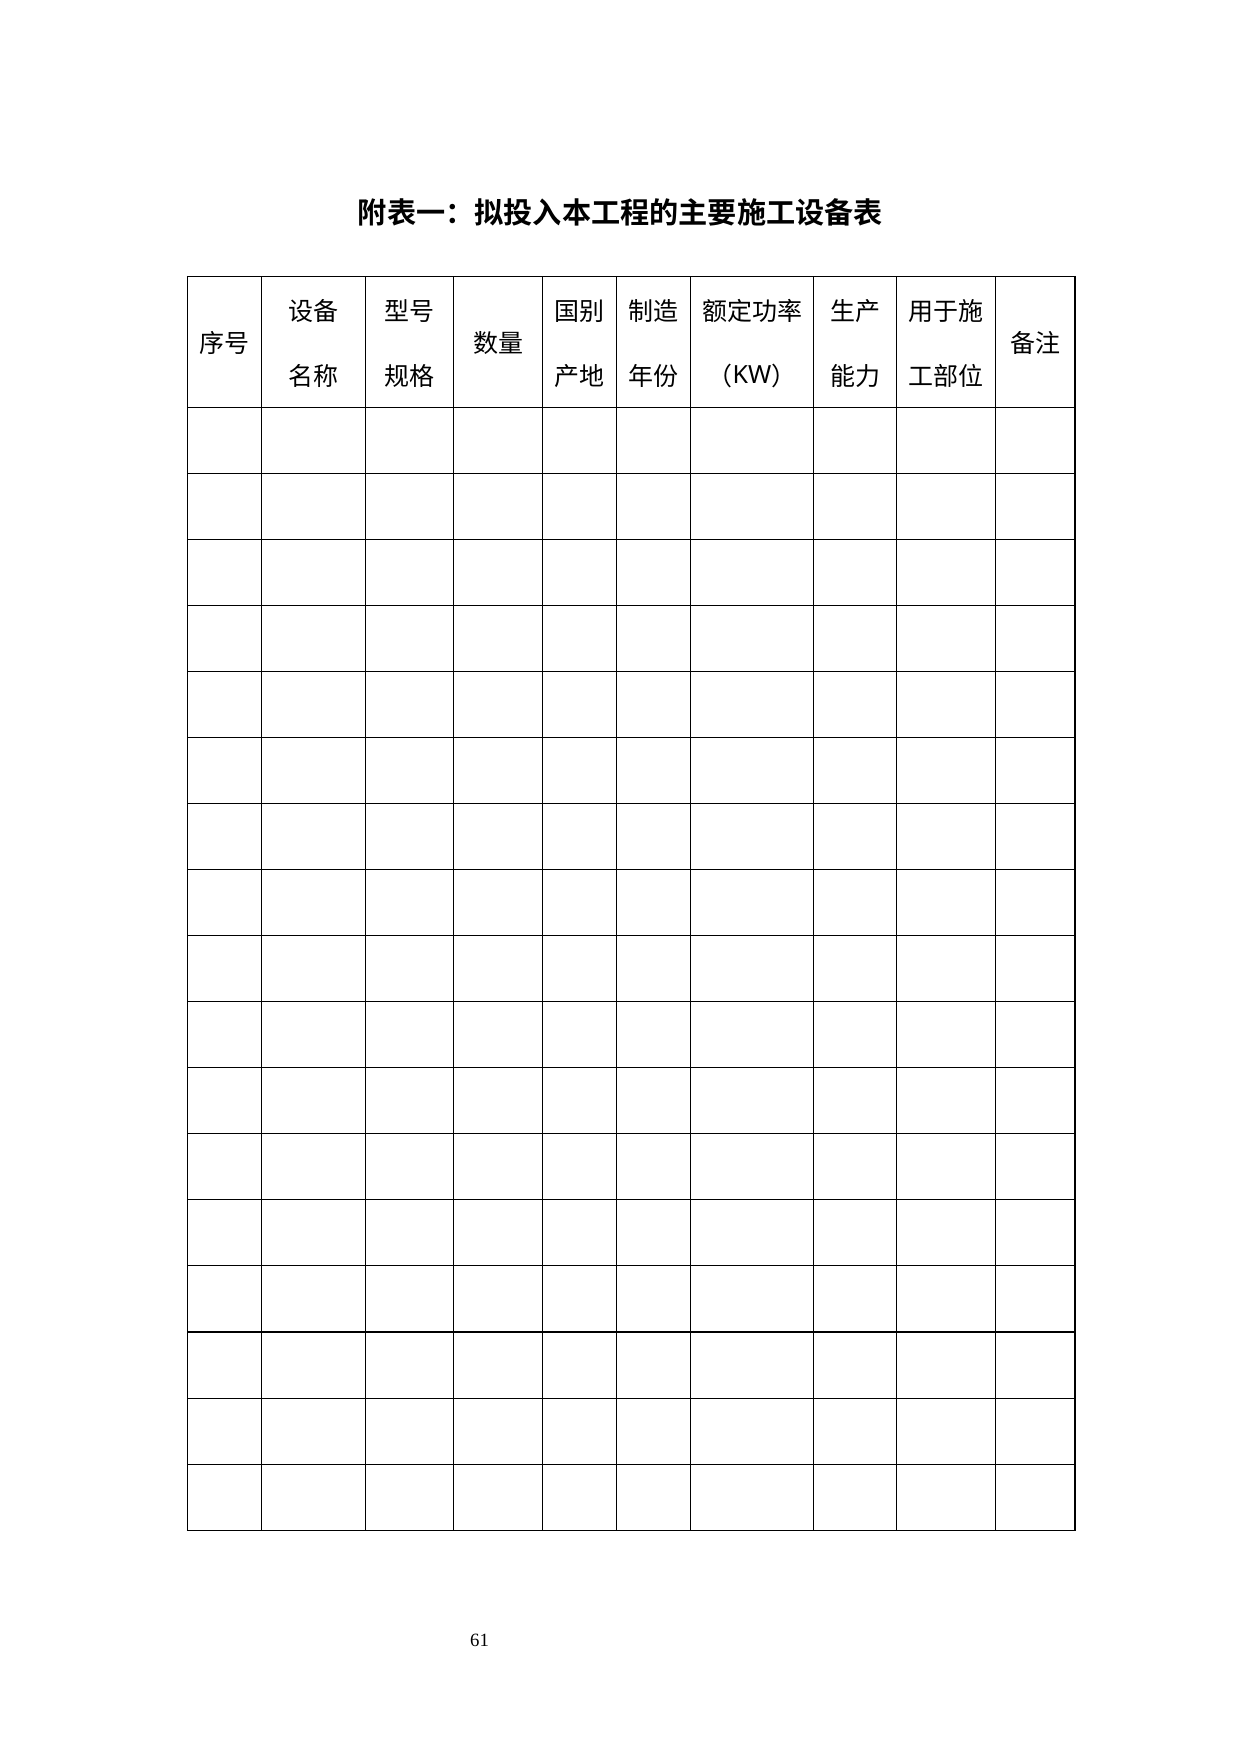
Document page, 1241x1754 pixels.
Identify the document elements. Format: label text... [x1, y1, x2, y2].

table_cell [366, 672, 453, 737]
table_cell [543, 540, 616, 605]
table_cell [188, 408, 261, 473]
table_cell [814, 804, 896, 869]
table_cell [617, 1002, 690, 1067]
table_cell [366, 1465, 453, 1529]
table_cell [262, 1465, 365, 1529]
table_cell [366, 1068, 453, 1133]
table_cell [454, 1465, 542, 1529]
table_header 序号 [188, 277, 261, 407]
table_cell [897, 1068, 995, 1133]
table_cell [691, 1002, 813, 1067]
table_cell [543, 1465, 616, 1529]
table_cell [188, 1134, 261, 1199]
table_cell [454, 936, 542, 1001]
table_cell [454, 1266, 542, 1331]
table_cell [814, 936, 896, 1001]
table_cell [262, 1002, 365, 1067]
table_cell [617, 672, 690, 737]
table_cell [617, 936, 690, 1001]
table_cell [454, 804, 542, 869]
table_cell [691, 936, 813, 1001]
table_cell [366, 1134, 453, 1199]
table_header 型号 规格 [366, 277, 453, 407]
table_cell [366, 1200, 453, 1265]
table_cell [617, 1134, 690, 1199]
table_header 设备 名称 [262, 277, 365, 407]
table_cell [262, 474, 365, 539]
table_cell [543, 936, 616, 1001]
table_cell [814, 1200, 896, 1265]
table_cell [897, 606, 995, 671]
table_cell [814, 1134, 896, 1199]
table_cell [617, 474, 690, 539]
table_cell [691, 1266, 813, 1331]
table_cell [262, 606, 365, 671]
table_cell [543, 1002, 616, 1067]
table_cell [617, 408, 690, 473]
table_cell [262, 870, 365, 935]
table_cell [814, 1266, 896, 1331]
table_cell [996, 1200, 1074, 1265]
table_cell [188, 1068, 261, 1133]
table_cell [366, 936, 453, 1001]
table_cell [691, 1200, 813, 1265]
table_cell [617, 606, 690, 671]
table_cell [454, 408, 542, 473]
table_cell [996, 606, 1074, 671]
table_cell [188, 606, 261, 671]
table_cell [454, 1333, 542, 1397]
table_cell [262, 1068, 365, 1133]
table_cell [691, 606, 813, 671]
table_cell [691, 474, 813, 539]
table_cell [543, 1200, 616, 1265]
table_cell [814, 1333, 896, 1397]
table_cell [814, 540, 896, 605]
table_cell [996, 804, 1074, 869]
table_cell [691, 672, 813, 737]
table_cell [454, 1068, 542, 1133]
table_cell [366, 606, 453, 671]
table_cell [814, 672, 896, 737]
table_cell [262, 540, 365, 605]
table_cell [262, 1134, 365, 1199]
table_cell [543, 1068, 616, 1133]
table_cell [188, 936, 261, 1001]
table_cell [897, 1333, 995, 1397]
table_cell [814, 1002, 896, 1067]
table_cell [691, 1134, 813, 1199]
table_cell [617, 1333, 690, 1397]
table_cell [996, 1134, 1074, 1199]
table_cell [543, 408, 616, 473]
table_cell [996, 540, 1074, 605]
table_cell [454, 738, 542, 803]
table_cell [897, 408, 995, 473]
table_cell [897, 870, 995, 935]
table_cell [543, 672, 616, 737]
table_cell [617, 1200, 690, 1265]
table_cell [454, 540, 542, 605]
table_cell [897, 474, 995, 539]
table_cell [188, 1266, 261, 1331]
table_cell [897, 1266, 995, 1331]
table_cell [897, 672, 995, 737]
table_cell [996, 1068, 1074, 1133]
table_cell [617, 1399, 690, 1463]
table_cell [996, 474, 1074, 539]
table_cell [262, 1200, 365, 1265]
table_header 国别 产地 [543, 277, 616, 407]
text 附表一：拟投入本工程的主要施工设备表 [187, 178, 1053, 243]
table_cell [188, 540, 261, 605]
table_cell [188, 804, 261, 869]
table_cell [814, 606, 896, 671]
table_cell [996, 408, 1074, 473]
table_cell [188, 738, 261, 803]
table_cell [691, 1333, 813, 1397]
table_cell [691, 870, 813, 935]
table_cell [366, 474, 453, 539]
table_cell [366, 1266, 453, 1331]
table_cell [996, 936, 1074, 1001]
table_cell [366, 804, 453, 869]
table_cell [543, 474, 616, 539]
table_cell [262, 1399, 365, 1463]
table_cell [814, 408, 896, 473]
table_cell [996, 738, 1074, 803]
table_header 额定功率 （KW） [691, 277, 813, 407]
table_header 备注 [996, 277, 1074, 407]
table_cell [188, 1002, 261, 1067]
table_header 生产 能力 [814, 277, 896, 407]
table_cell [366, 540, 453, 605]
table_cell [262, 936, 365, 1001]
table_cell [814, 1068, 896, 1133]
table_cell [996, 1266, 1074, 1331]
table_cell [996, 870, 1074, 935]
table_cell [454, 1002, 542, 1067]
table_cell [366, 870, 453, 935]
table_cell [897, 1200, 995, 1265]
table_cell [996, 1399, 1074, 1463]
table_cell [691, 804, 813, 869]
table_header 数量 [454, 277, 542, 407]
table_cell [814, 1399, 896, 1463]
table_cell [897, 804, 995, 869]
table_cell [454, 1200, 542, 1265]
table_cell [691, 408, 813, 473]
table_cell [691, 738, 813, 803]
table_cell [897, 1465, 995, 1529]
table_header 用于施 工部位 [897, 277, 995, 407]
table_cell [897, 1399, 995, 1463]
table_cell [617, 1266, 690, 1331]
table_cell [366, 1399, 453, 1463]
table_cell [262, 804, 365, 869]
table_cell [543, 804, 616, 869]
table_cell [691, 1399, 813, 1463]
table_cell [454, 870, 542, 935]
table_cell [617, 1068, 690, 1133]
table_cell [454, 606, 542, 671]
table_cell [366, 738, 453, 803]
table_cell [262, 1333, 365, 1397]
table_cell [543, 870, 616, 935]
table_cell [262, 1266, 365, 1331]
table_cell [814, 1465, 896, 1529]
table_cell [897, 1134, 995, 1199]
table_cell [814, 738, 896, 803]
table_cell [996, 1333, 1074, 1397]
table_header 制造 年份 [617, 277, 690, 407]
table_cell [188, 672, 261, 737]
table_cell [188, 474, 261, 539]
table_cell [188, 1399, 261, 1463]
table_cell [188, 1333, 261, 1397]
table_cell [543, 738, 616, 803]
table_cell [454, 672, 542, 737]
table_cell [814, 474, 896, 539]
table_cell [188, 1200, 261, 1265]
table_cell [188, 870, 261, 935]
table_cell [996, 672, 1074, 737]
table_cell [617, 1465, 690, 1529]
table_cell [897, 738, 995, 803]
table_cell [543, 1266, 616, 1331]
table_cell [617, 738, 690, 803]
table_cell [897, 540, 995, 605]
table_cell [617, 804, 690, 869]
table_cell [543, 1399, 616, 1463]
table_cell [617, 540, 690, 605]
table_cell [897, 1002, 995, 1067]
table_cell [543, 1333, 616, 1397]
table_cell [188, 1465, 261, 1529]
table_cell [454, 1399, 542, 1463]
table_cell [366, 1002, 453, 1067]
table_cell [366, 408, 453, 473]
table_cell [262, 672, 365, 737]
table_cell [814, 870, 896, 935]
table_cell [454, 474, 542, 539]
table_cell [617, 870, 690, 935]
table_cell [691, 540, 813, 605]
table_cell [543, 1134, 616, 1199]
table_cell [543, 606, 616, 671]
table_cell [996, 1002, 1074, 1067]
table_cell [454, 1134, 542, 1199]
table_cell [366, 1333, 453, 1397]
table_cell [262, 738, 365, 803]
table_cell [996, 1465, 1074, 1529]
table_cell [897, 936, 995, 1001]
table_cell [262, 408, 365, 473]
table_cell [691, 1465, 813, 1529]
table_cell [691, 1068, 813, 1133]
